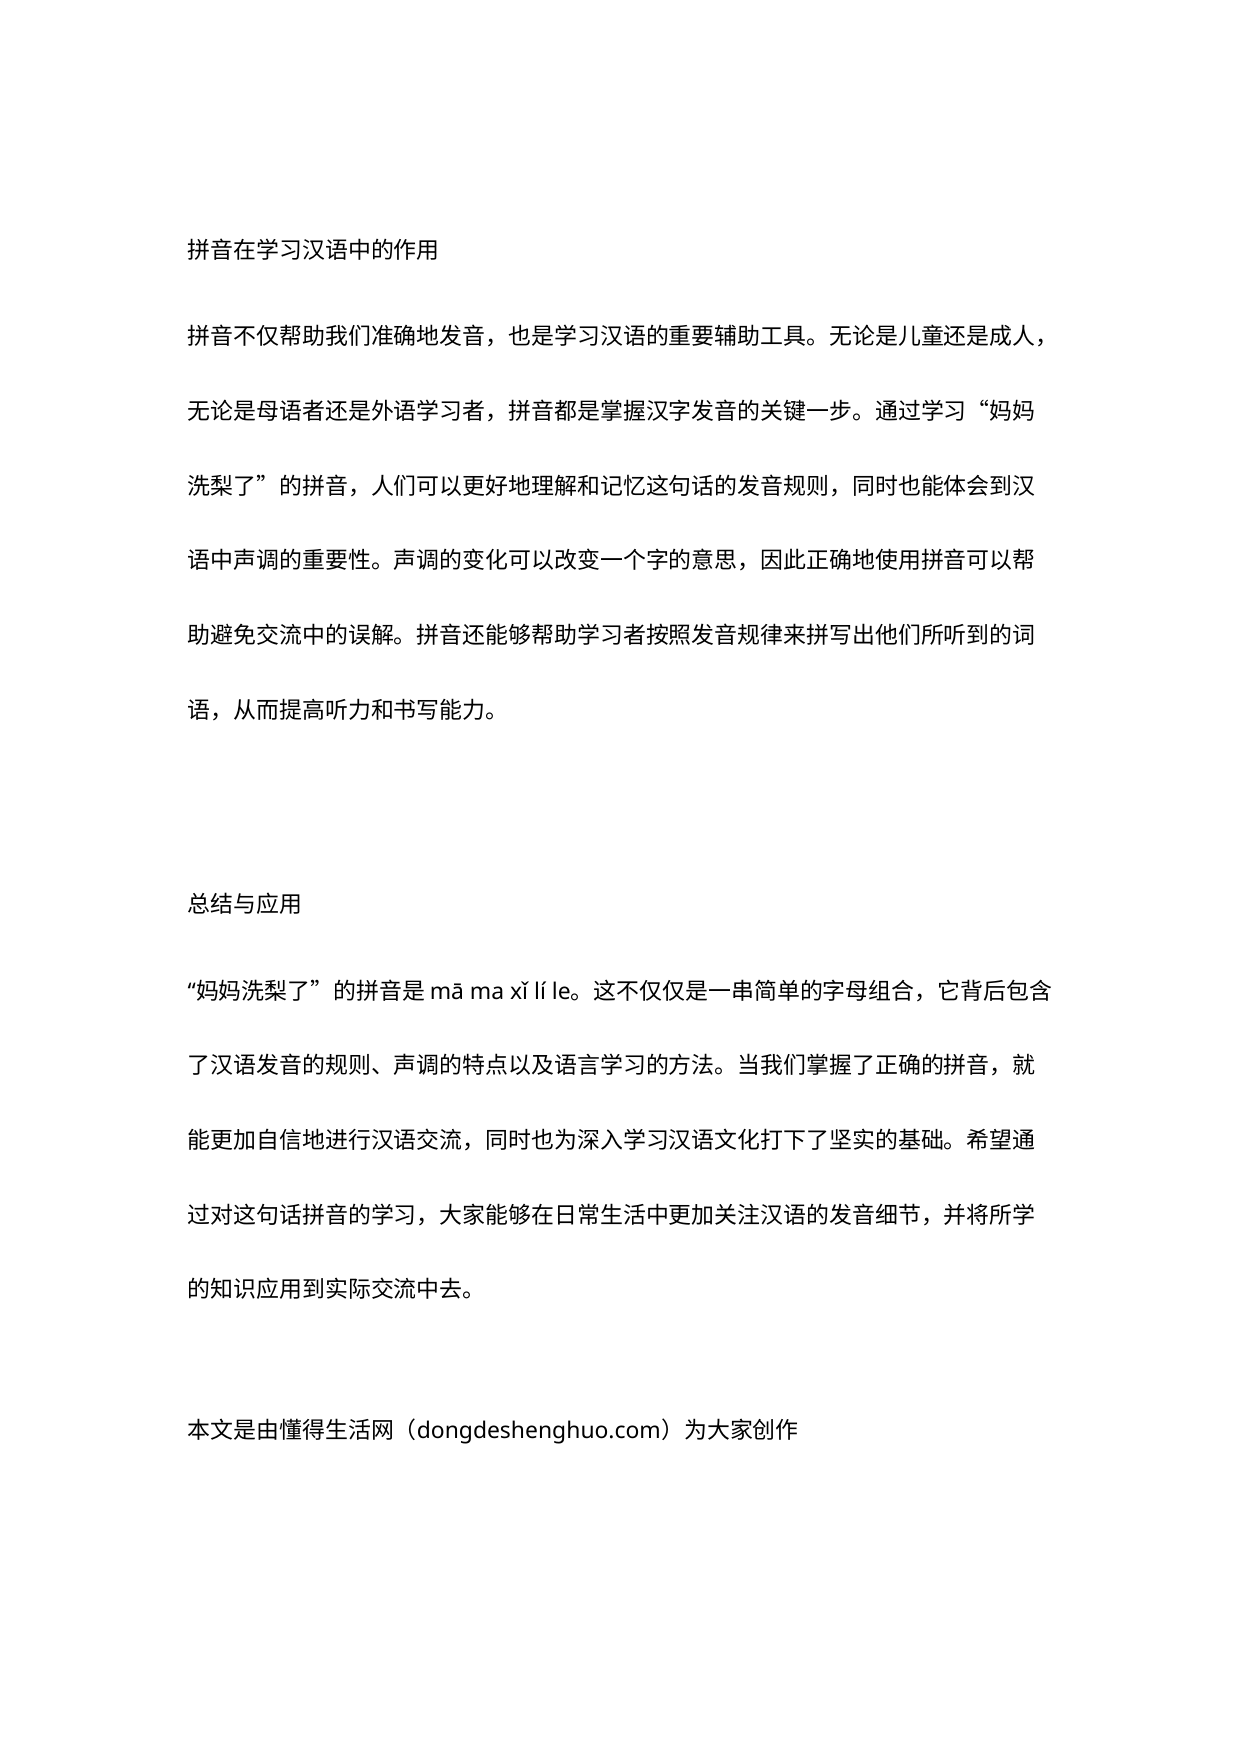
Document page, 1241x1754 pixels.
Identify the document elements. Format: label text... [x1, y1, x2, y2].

text 本文是由懂得生活网（dongdeshenghuo.com）为大家创作 [187, 1396, 1053, 1461]
text 总结与应用 [187, 870, 1053, 935]
text 拼音在学习汉语中的作用 [187, 216, 1053, 281]
text “妈妈洗梨了”的拼音是mā ma xǐ lí le。这不仅仅是一串简单的字母组合，它背后包含了汉语发音的规则、声调的特点以及语言学习的方法。当我们掌握了正确的拼音，就能更加自信地进行汉语交流，同时也为深入学习汉语文化打下了坚实的基础。希望通过对这句话拼音的学习，大家能够在日常生活中更加关注汉语的发音细节，并将所学的知识应用到实际交流中去。 [187, 957, 1053, 1320]
text 拼音不仅帮助我们准确地发音，也是学习汉语的重要辅助工具。无论是儿童还是成人，无论是母语者还是外语学习者，拼音都是掌握汉字发音的关键一步。通过学习“妈妈洗梨了”的拼音，人们可以更好地理解和记忆这句话的发音规则，同时也能体会到汉语中声调的重要性。声调的变化可以改变一个字的意思，因此正确地使用拼音可以帮助避免交流中的误解。拼音还能够帮助学习者按照发音规律来拼写出他们所听到的词语，从而提高听力和书写能力。 [187, 302, 1053, 741]
